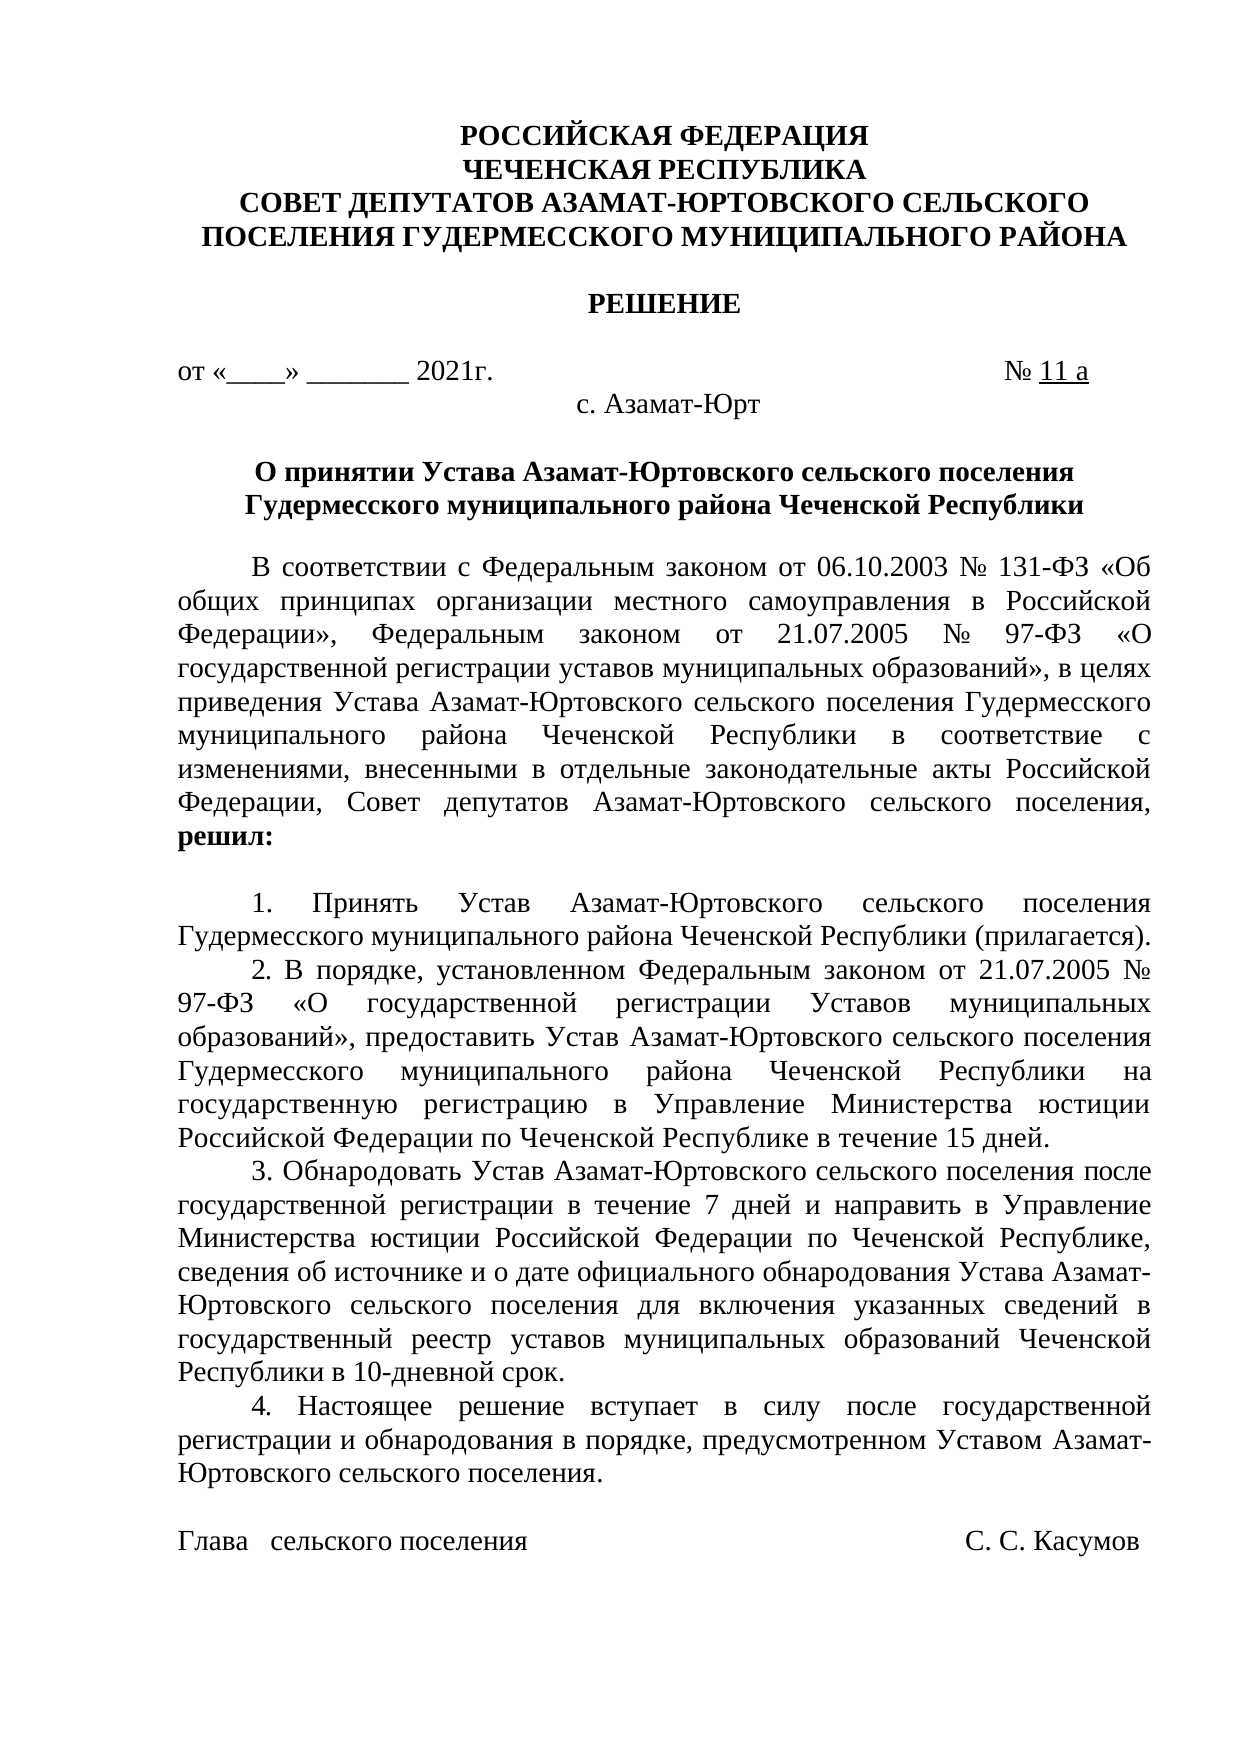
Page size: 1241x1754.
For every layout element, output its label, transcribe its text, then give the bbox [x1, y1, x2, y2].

text 3. Обнародовать Устав Азамат-Юртовского сельского поселения после государственной регистрации в течение 7 дней и направить в Управление Министерства юстиции Российской Федерации по Чеченской Республике, сведения об источнике и о дате официального обнародования Устава Азамат-Юртовского сельского поселения для включения указанных сведений в государственный реестр уставов муниципальных образований Чеченской Республики в 10-дневной срок. [177, 1153, 1152, 1388]
text О принятии Устава Азамат-Юртовского сельского поселения Гудермесского муниципального района Чеченской Республики [177, 454, 1152, 521]
text ЧЕЧЕНСКАЯ РЕСПУБЛИКА [177, 152, 1152, 185]
text Глава сельского поселения С. С. Касумов [177, 1523, 1152, 1557]
text СОВЕТ ДЕПУТАТОВ АЗАМАТ-ЮРТОВСКОГО СЕЛЬСКОГО ПОСЕЛЕНИЯ ГУДЕРМЕССКОГО МУНИЦИПАЛЬНОГО РАЙОНА [177, 185, 1152, 252]
text В соответствии с Федеральным законом от 06.10.2003 № 131-ФЗ «Об общих принципах организации местного самоуправления в Российской Федерации», Федеральным законом от 21.07.2005 № 97-ФЗ «О государственной регистрации уставов муниципальных образований», в целях приведения Устава Азамат-Юртовского сельского поселения Гудермесского муниципального района Чеченской Республики в соответствие с изменениями, внесенными в отдельные законодательные акты Российской Федерации, Совет депутатов Азамат-Юртовского сельского поселения, решил: [177, 549, 1152, 851]
text 1. Принять Устав Азамат-Юртовского сельского поселения Гудермесского муниципального района Чеченской Республики (прилагается). [177, 885, 1152, 952]
text с. Азамат-Юрт [177, 387, 1152, 420]
text 4. Настоящее решение вступает в силу после государственной регистрации и обнародования в порядке, предусмотренном Уставом Азамат-Юртовского сельского поселения. [177, 1388, 1152, 1489]
text 2. В порядке, установленном Федеральным законом от 21.07.2005 № 97-ФЗ «О государственной регистрации Уставов муниципальных образований», предоставить Устав Азамат-Юртовского сельского поселения Гудермесского муниципального района Чеченской Республики на государственную регистрацию в Управление Министерства юстиции Российской Федерации по Чеченской Республике в течение 15 дней. [177, 952, 1152, 1153]
text от «____» _______ 2021г. № 11 а [177, 353, 1152, 387]
text РОССИЙСКАЯ ФЕДЕРАЦИЯ [177, 118, 1152, 152]
text РЕШЕНИЕ [177, 286, 1152, 319]
